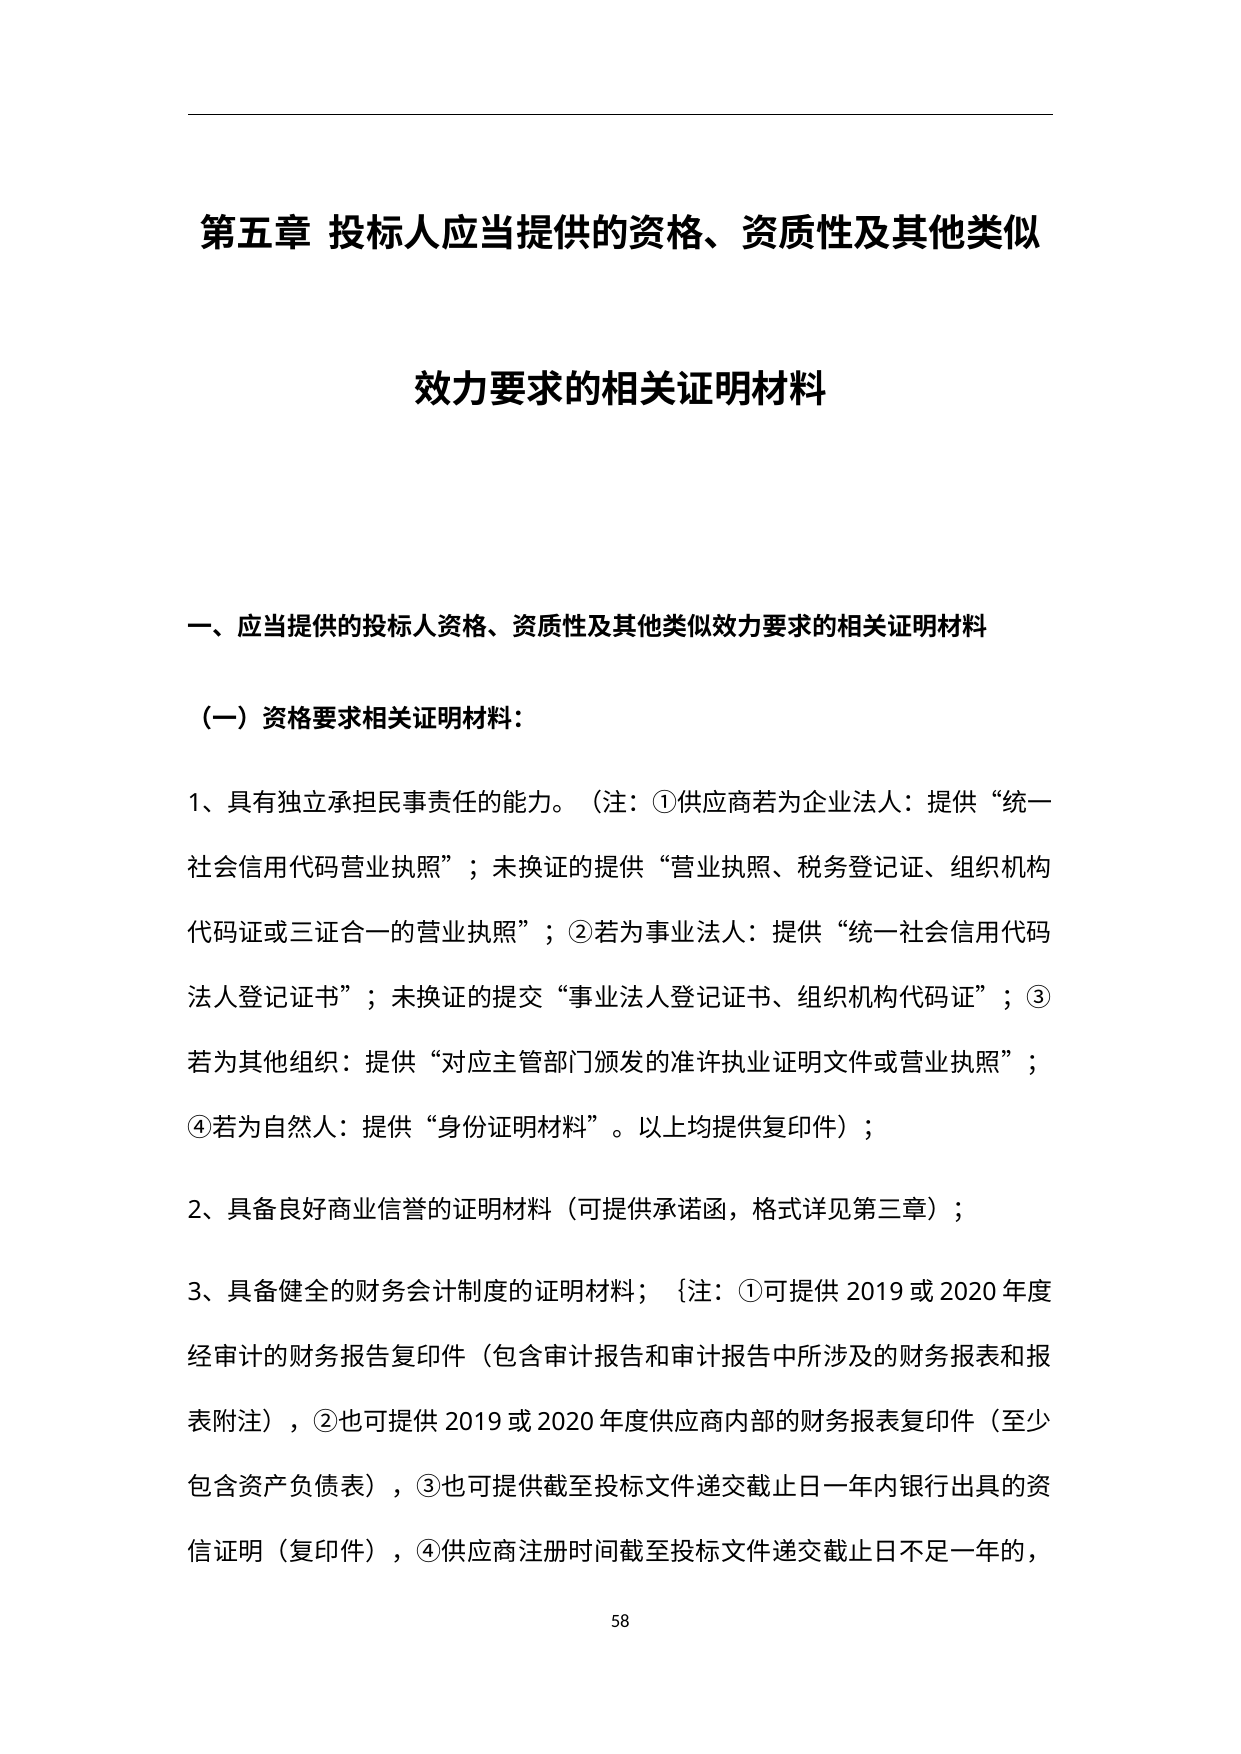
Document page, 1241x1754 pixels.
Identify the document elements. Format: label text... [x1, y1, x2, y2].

text （一）资格要求相关证明材料： [187, 684, 1053, 749]
subtitle 第五章 投标人应当提供的资格、资质性及其他类似效力要求的相关证明材料 [187, 197, 1053, 419]
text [187, 1257, 1053, 1582]
text 2、具备良好商业信誉的证明材料（可提供承诺函，格式详见第三章）； [187, 1175, 1053, 1240]
subtitle 一、应当提供的投标人资格、资质性及其他类似效力要求的相关证明材料 [187, 592, 1053, 657]
text 1、具有独立承担民事责任的能力。（注：①供应商若为企业法人：提供“统一社会信用代码营业执照”；未换证的提供“营业执照、税务登记证、组织机构代码证或三证合一的营业执照”；②若为事业法人：提供“统一社会信用代码法人登记证书”；未换证的提交“事业法人登记证书、组织机构代码证”；③若为其他组织：提供“对应主管部门颁发的准许执业证明文件或营业执照”；④若为自然人：提供“身份证明材料”。以上均提供复印件）； [187, 768, 1053, 1158]
